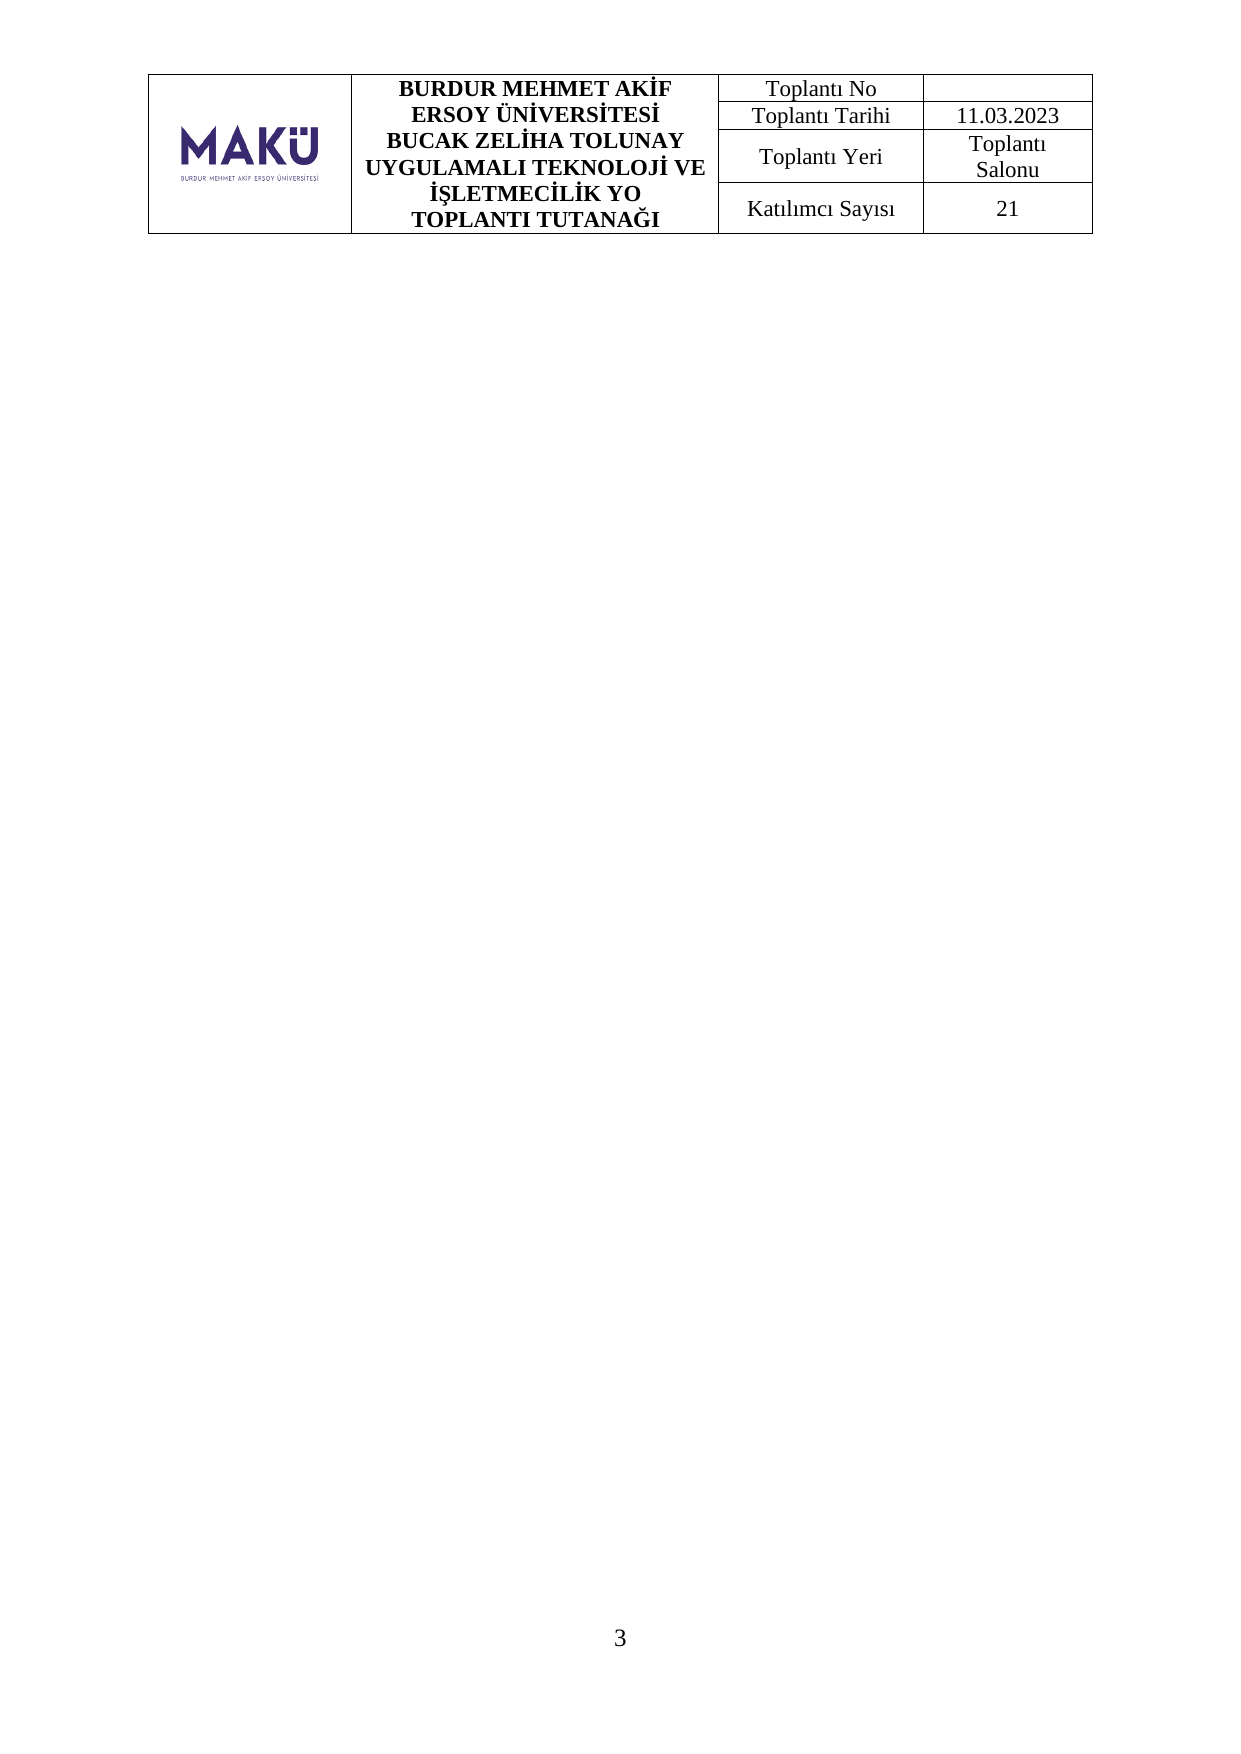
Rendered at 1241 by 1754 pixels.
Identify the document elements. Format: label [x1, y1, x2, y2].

picture [160, 117, 340, 190]
